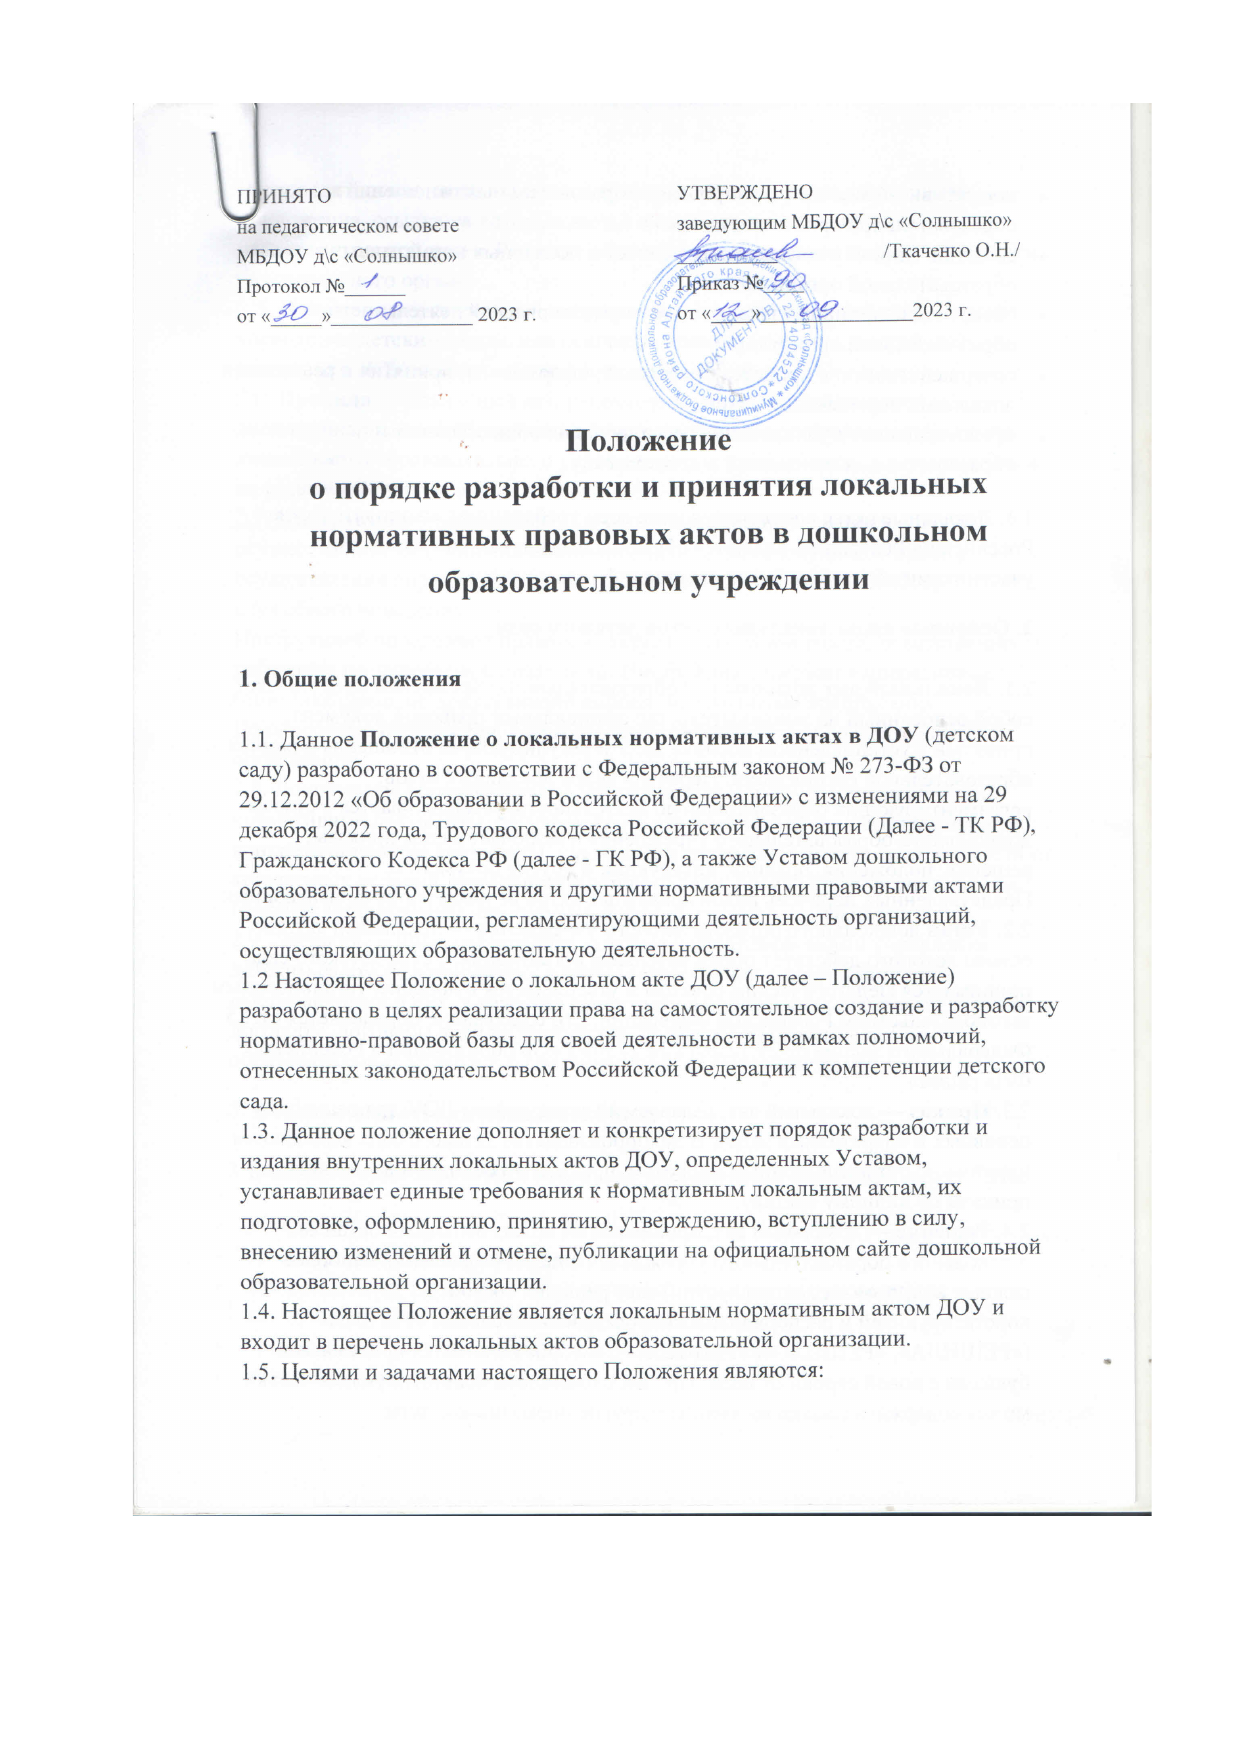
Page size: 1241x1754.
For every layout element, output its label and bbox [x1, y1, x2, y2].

picture [132, 103, 1152, 1516]
